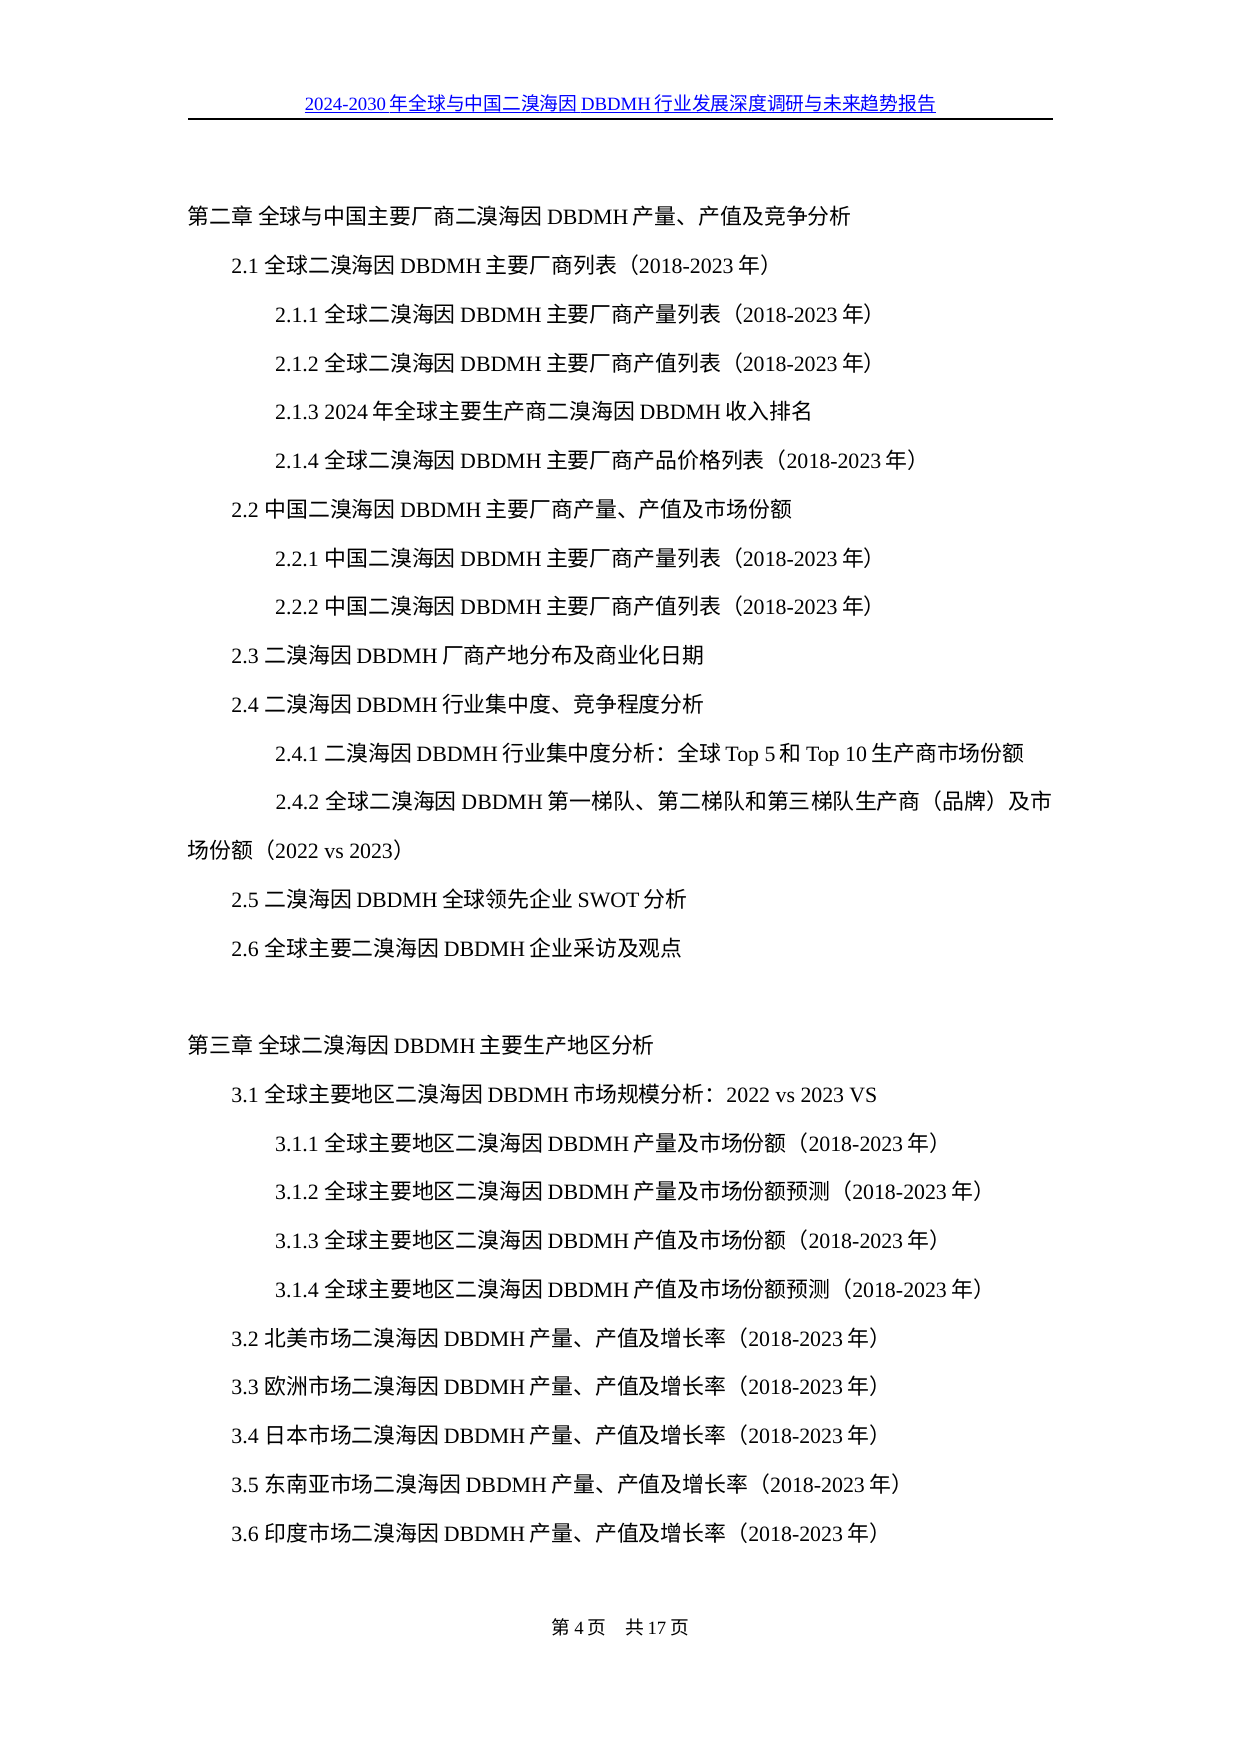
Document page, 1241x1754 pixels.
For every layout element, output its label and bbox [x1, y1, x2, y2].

text [187, 150, 1053, 1548]
